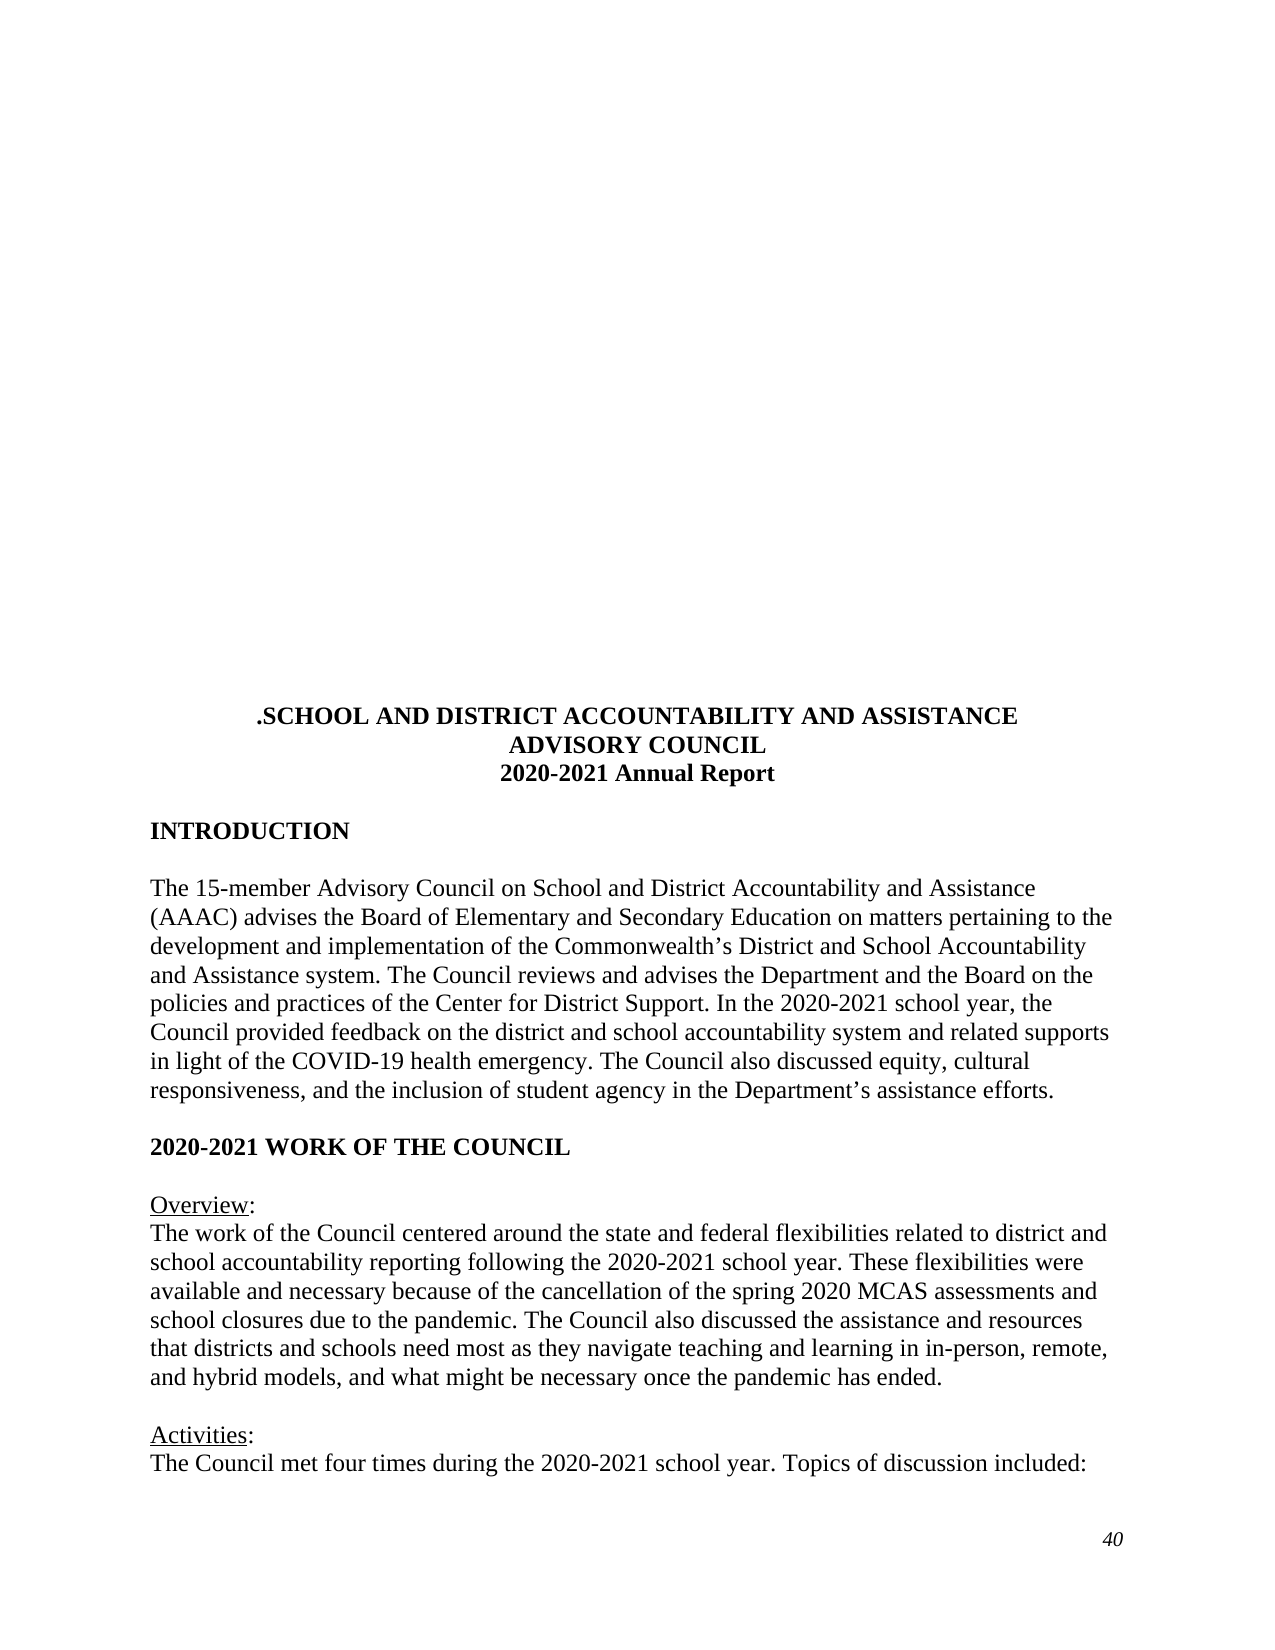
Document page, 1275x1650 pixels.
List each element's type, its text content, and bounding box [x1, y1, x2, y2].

text 2020-2021 Annual Report [150, 758, 1125, 787]
text The Council met four times during the 2020-2021 school year. Topics of discussion included: [150, 1448, 1125, 1477]
text The 15-member Advisory Council on School and District Accountability and Assistance (AAAC) advises the Board of Elementary and Secondary Education on matters pertaining to the development and implementation of the Commonwealth’s District and School Accountability and Assistance system. The Council reviews and advises the Department and the Board on the policies and practices of the Center for District Support. In the 2020-2021 school year, the Council provided feedback on the district and school accountability system and related supports in light of the COVID-19 health emergency. The Council also discussed equity, cultural responsiveness, and the inclusion of student agency in the Department’s assistance efforts. [150, 873, 1125, 1103]
text Activities: [150, 1420, 1125, 1448]
text Overview: [150, 1190, 1125, 1218]
text INTRODUCTION [150, 816, 1125, 845]
text The work of the Council centered around the state and federal flexibilities related to district and school accountability reporting following the 2020-2021 school year. These flexibilities were available and necessary because of the cancellation of the spring 2020 MCAS assessments and school closures due to the pandemic. The Council also discussed the assistance and resources that districts and schools need most as they navigate teaching and learning in in-person, remote, and hybrid models, and what might be necessary once the pandemic has ended. [150, 1218, 1125, 1391]
text .SCHOOL AND DISTRICT ACCOUNTABILITY AND ASSISTANCE [150, 701, 1125, 730]
text ADVISORY COUNCIL [150, 730, 1125, 758]
text 2020-2021 WORK OF THE COUNCIL [150, 1132, 1125, 1161]
